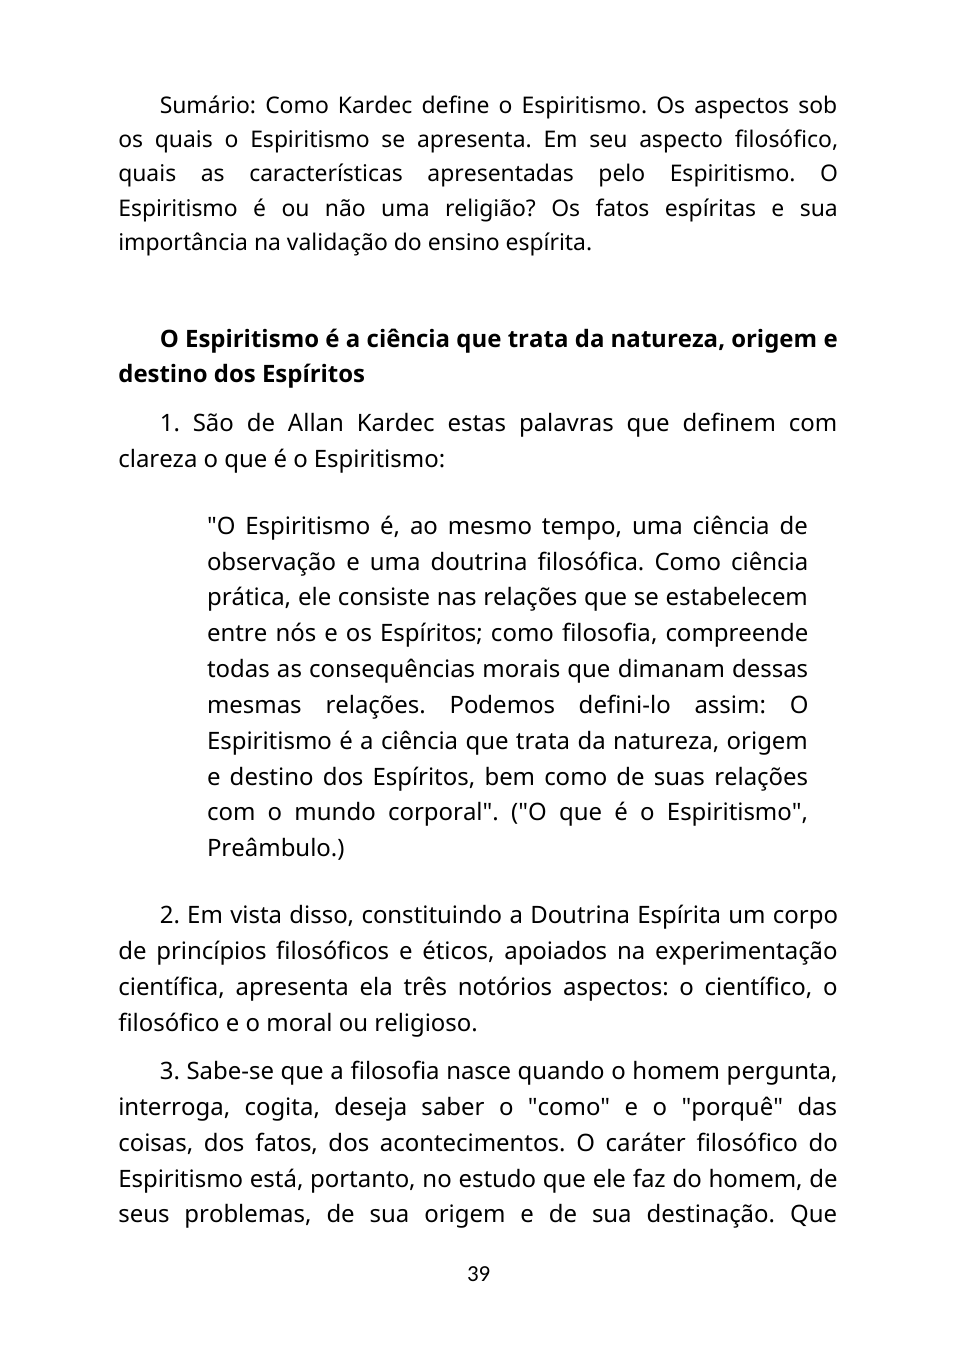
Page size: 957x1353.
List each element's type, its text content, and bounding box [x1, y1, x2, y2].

text "O Espiritismo é, ao mesmo tempo, uma ciência de observação e uma doutrina filosófica. Como ciência prática, ele consiste nas relações que se estabelecem entre nós e os Espíritos; como filosofia, compreende todas as consequências morais que dimanam dessas mesmas relações. Podemos defini-lo assim: O Espiritismo é a ciência que trata da natureza, origem e destino dos Espíritos, bem como de suas relações com o mundo corporal". ("O que é o Espiritismo", Preâmbulo.) [207, 508, 809, 863]
text 1. São de Allan Kardec estas palavras que definem com clareza o que é o Espiritismo: [118, 406, 838, 474]
text O Espiritismo é a ciência que trata da natureza, origem e destino dos Espíritos [118, 321, 838, 390]
text 2. Em vista disso, constituindo a Doutrina Espírita um corpo de princípios filosóficos e éticos, apoiados na experimentação científica, apresenta ela três notórios aspectos: o científico, o filosófico e o moral ou religioso. [118, 898, 838, 1038]
text Sumário: Como Kardec define o Espiritismo. Os aspectos sob os quais o Espiritismo se apresenta. Em seu aspecto filosófico, quais as características apresentadas pelo Espiritismo. O Espiritismo é ou não uma religião? Os fatos espíritas e sua importância na validação do ensino espírita. [118, 89, 838, 257]
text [118, 1054, 838, 1230]
